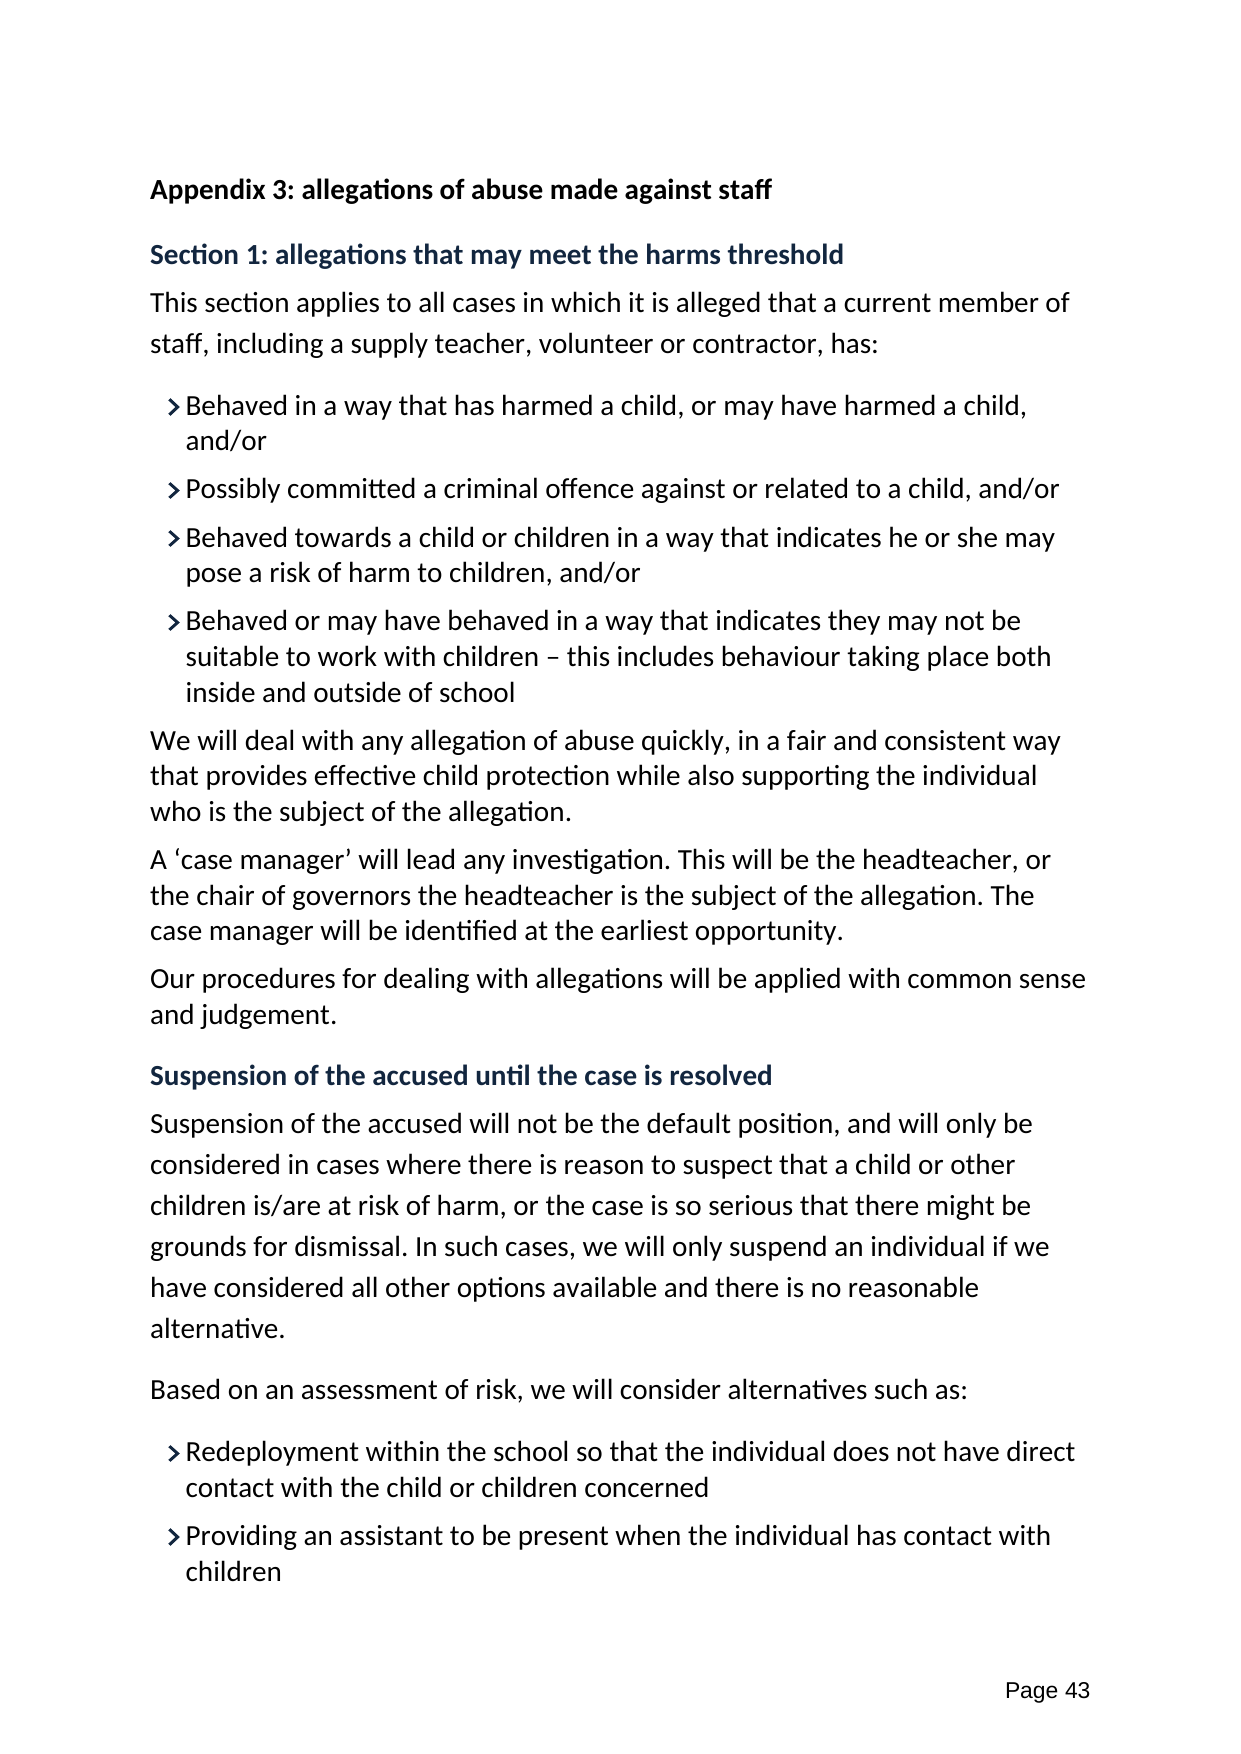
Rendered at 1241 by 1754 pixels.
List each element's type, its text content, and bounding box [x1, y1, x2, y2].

text Our procedures for dealing with allegations will be applied with common sense and judgement. [150, 961, 1090, 1032]
text A ‘case manager’ will lead any investigation. This will be the headteacher, or the chair of governors the headteacher is the subject of the allegation. The case manager will be identified at the earliest opportunity. [150, 841, 1090, 948]
picture [168, 482, 180, 499]
picture [168, 614, 180, 631]
text We will deal with any allegation of abuse quickly, in a fair and consistent way that provides effective child protection while also supporting the individual who is the subject of the allegation. [150, 722, 1090, 829]
picture [168, 1528, 180, 1546]
subtitle Appendix 3: allegations of abuse made against staff [150, 171, 1090, 206]
text This section applies to all cases in which it is alleged that a current member of staff, including a supply teacher, volunteer or contractor, has: [150, 284, 1090, 361]
text Behaved or may have behaved in a way that indicates they may not be suitable to work with children – this includes behaviour taking place both inside and outside of school [168, 602, 1090, 709]
text Suspension of the accused until the case is resolved [150, 1057, 1090, 1092]
text Based on an assessment of risk, we will consider alternatives such as: [150, 1371, 1090, 1407]
text Section 1: allegations that may meet the harms threshold [150, 236, 1090, 272]
text Behaved in a way that has harmed a child, or may have harmed a child, and/or [168, 387, 1090, 458]
text Possibly committed a criminal offence against or related to a child, and/or [168, 471, 1090, 506]
text Behaved towards a child or children in a way that indicates he or she may pose a risk of harm to children, and/or [168, 519, 1090, 590]
picture [168, 398, 180, 416]
picture [168, 1445, 180, 1462]
text Providing an assistant to be present when the individual has contact with children [168, 1517, 1090, 1588]
picture [168, 530, 180, 547]
text Suspension of the accused will not be the default position, and will only be considered in cases where there is reason to suspect that a child or other children is/are at risk of harm, or the case is so serious that there might be grounds for dismissal. In such cases, we will only suspend an individual if we have considered all other options available and there is no reasonable alternative. [150, 1105, 1090, 1345]
text Redeployment within the school so that the individual does not have direct contact with the child or children concerned [168, 1433, 1090, 1504]
